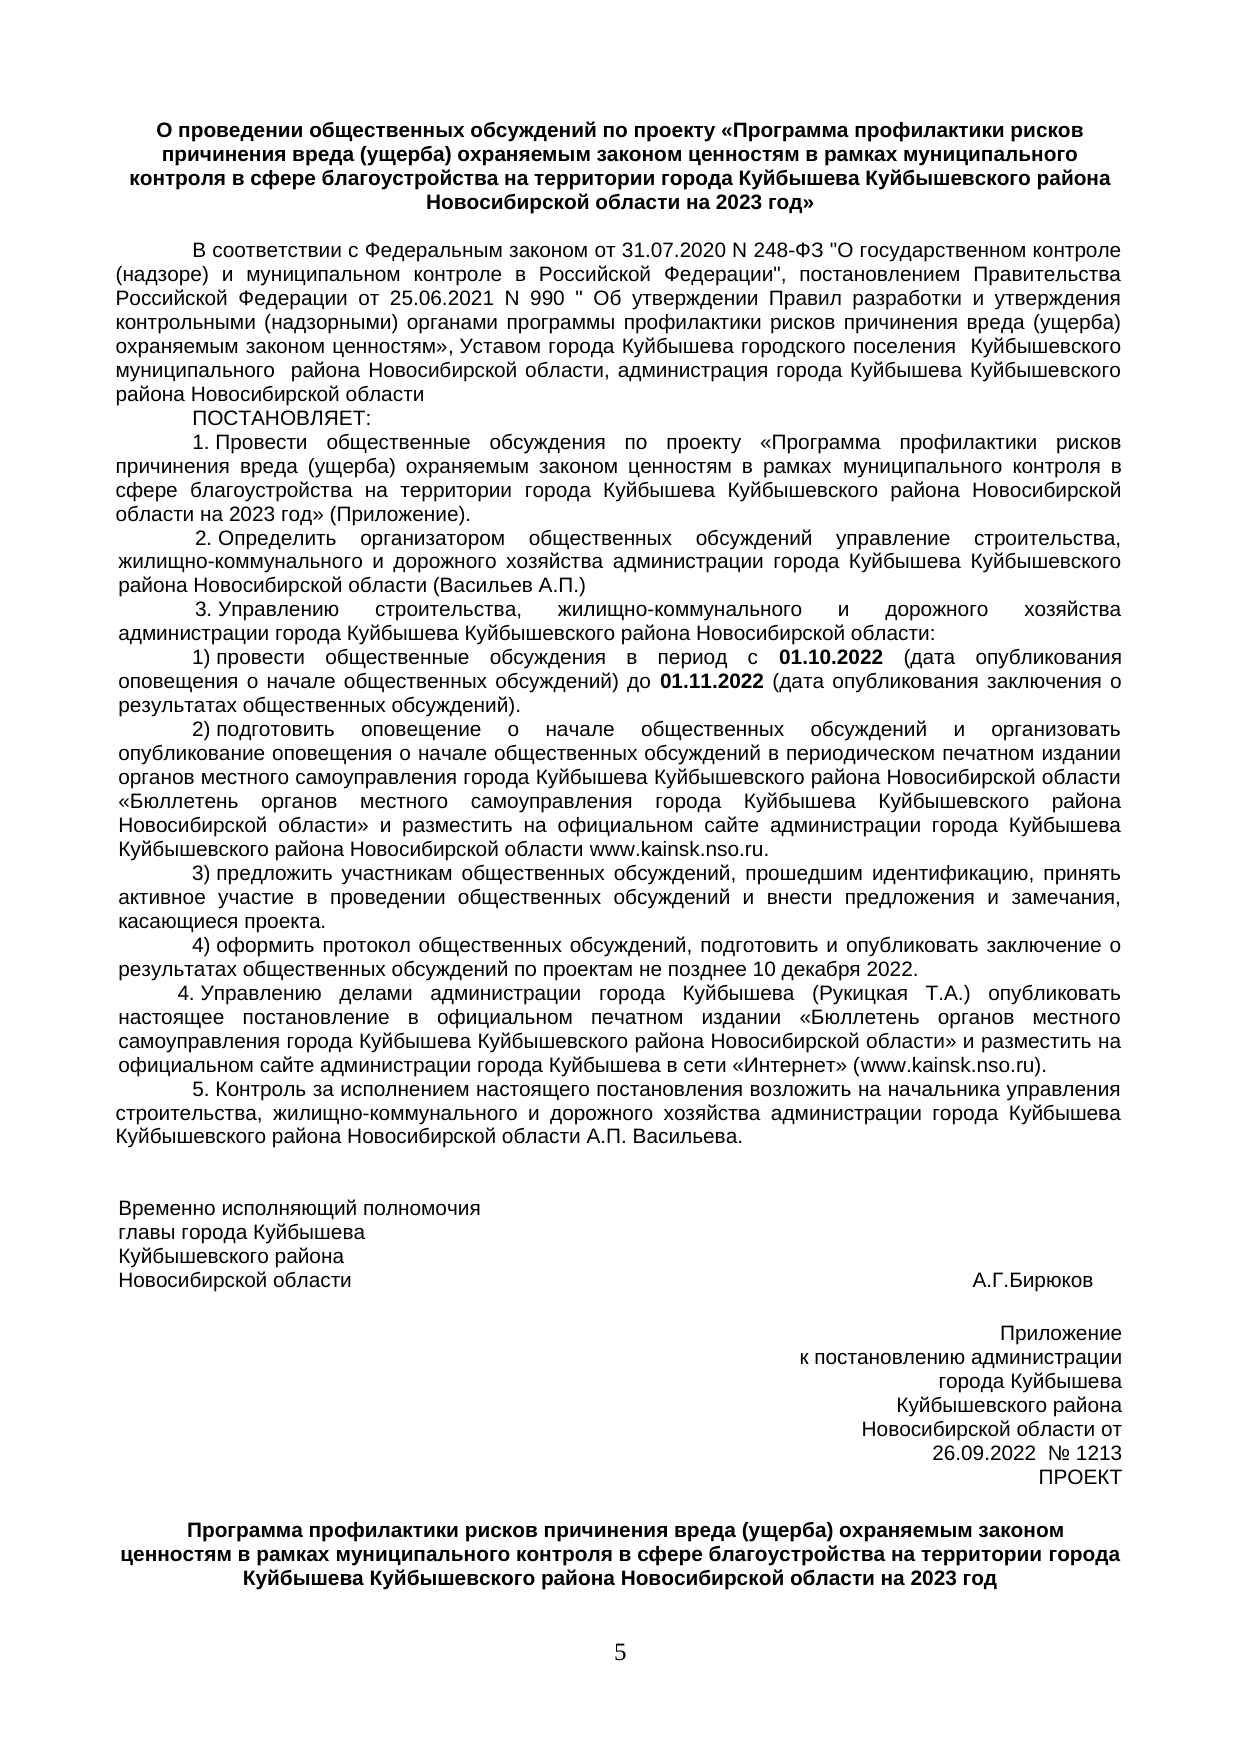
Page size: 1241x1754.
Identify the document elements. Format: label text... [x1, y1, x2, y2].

text 5. Контроль за исполнением настоящего постановления возложить на начальника управления строительства, жилищно-коммунального и дорожного хозяйства администрации города Куйбышева Куйбышевского района Новосибирской области А.П. Васильева. [115, 1076, 1122, 1148]
text 1) провести общественные обсуждения в период с 01.10.2022 (дата опубликования оповещения о начале общественных обсуждений) до 01.11.2022 (дата опубликования заключения о результатах общественных обсуждений). [118, 645, 1122, 717]
text к постановлению администрации [118, 1345, 1122, 1369]
text 2) подготовить оповещение о начале общественных обсуждений и организовать опубликование оповещения о начале общественных обсуждений в периодическом печатном издании органов местного самоуправления города Куйбышева Куйбышевского района Новосибирской области «Бюллетень органов местного самоуправления города Куйбышева Куйбышевского района Новосибирской области» и разместить на официальном сайте администрации города Куйбышева Куйбышевского района Новосибирской области www.kainsk.nso.ru. [118, 717, 1122, 861]
text постановляЕТ: [115, 406, 1122, 429]
text О проведении общественных обсуждений по проекту «Программа профилактики рисков причинения вреда (ущерба) охраняемым законом ценностям в рамках муниципального контроля в сфере благоустройства на территории города Куйбышева Куйбышевского района Новосибирской области на 2023 год» [118, 118, 1122, 214]
text 4. Управлению делами администрации города Куйбышева (Рукицкая Т.А.) опубликовать настоящее постановление в официальном печатном издании «Бюллетень органов местного самоуправления города Куйбышева Куйбышевского района Новосибирской области» и разместить на официальном сайте администрации города Куйбышева в сети «Интернет» (www.kainsk.nso.ru). [118, 981, 1122, 1076]
text Куйбышевского района [118, 1393, 1122, 1417]
text 3. Управлению строительства, жилищно-коммунального и дорожного хозяйства администрации города Куйбышева Куйбышевского района Новосибирской области: [118, 597, 1122, 645]
text Куйбышевского района [115, 1244, 1122, 1268]
text главы города Куйбышева [115, 1220, 1122, 1244]
text города Куйбышева [118, 1369, 1122, 1393]
text 3) предложить участникам общественных обсуждений, прошедшим идентификацию, принять активное участие в проведении общественных обсуждений и внести предложения и замечания, касающиеся проекта. [118, 861, 1122, 933]
text Новосибирской области от [118, 1417, 1122, 1441]
text ПРОЕКТ [620, 1464, 1122, 1489]
text 2. Определить организатором общественных обсуждений управление строительства, жилищно-коммунального и дорожного хозяйства администрации города Куйбышева Куйбышевского района Новосибирской области (Васильев А.П.) [118, 525, 1122, 597]
text В соответствии с Федеральным законом от 31.07.2020 N 248-ФЗ "О государственном контроле (надзоре) и муниципальном контроле в Российской Федерации", постановлением Правительства Российской Федерации от 25.06.2021 N 990 " Об утверждении Правил разработки и утверждения контрольными (надзорными) органами программы профилактики рисков причинения вреда (ущерба) охраняемым законом ценностям», Уставом города Куйбышева городского поселения Куйбышевского муниципального района Новосибирской области, администрация города Куйбышева Куйбышевского района Новосибирской области [115, 238, 1122, 406]
text Временно исполняющий полномочия [115, 1196, 1122, 1220]
text Программа профилактики рисков причинения вреда (ущерба) охраняемым законом ценностям в рамках муниципального контроля в сфере благоустройства на территории города Куйбышева Куйбышевского района Новосибирской области на 2023 год [118, 1518, 1122, 1590]
text Новосибирской области А.Г.Бирюков [115, 1268, 1122, 1292]
text 1. Провести общественные обсуждения по проекту «Программа профилактики рисков причинения вреда (ущерба) охраняемым законом ценностям в рамках муниципального контроля в сфере благоустройства на территории города Куйбышева Куйбышевского района Новосибирской области на 2023 год» (Приложение). [115, 429, 1122, 525]
text Приложение [118, 1321, 1122, 1345]
text 4) оформить протокол общественных обсуждений, подготовить и опубликовать заключение о результатах общественных обсуждений по проектам не позднее 10 декабря 2022. [118, 933, 1122, 981]
text 26.09.2022 № 1213 [118, 1441, 1122, 1464]
